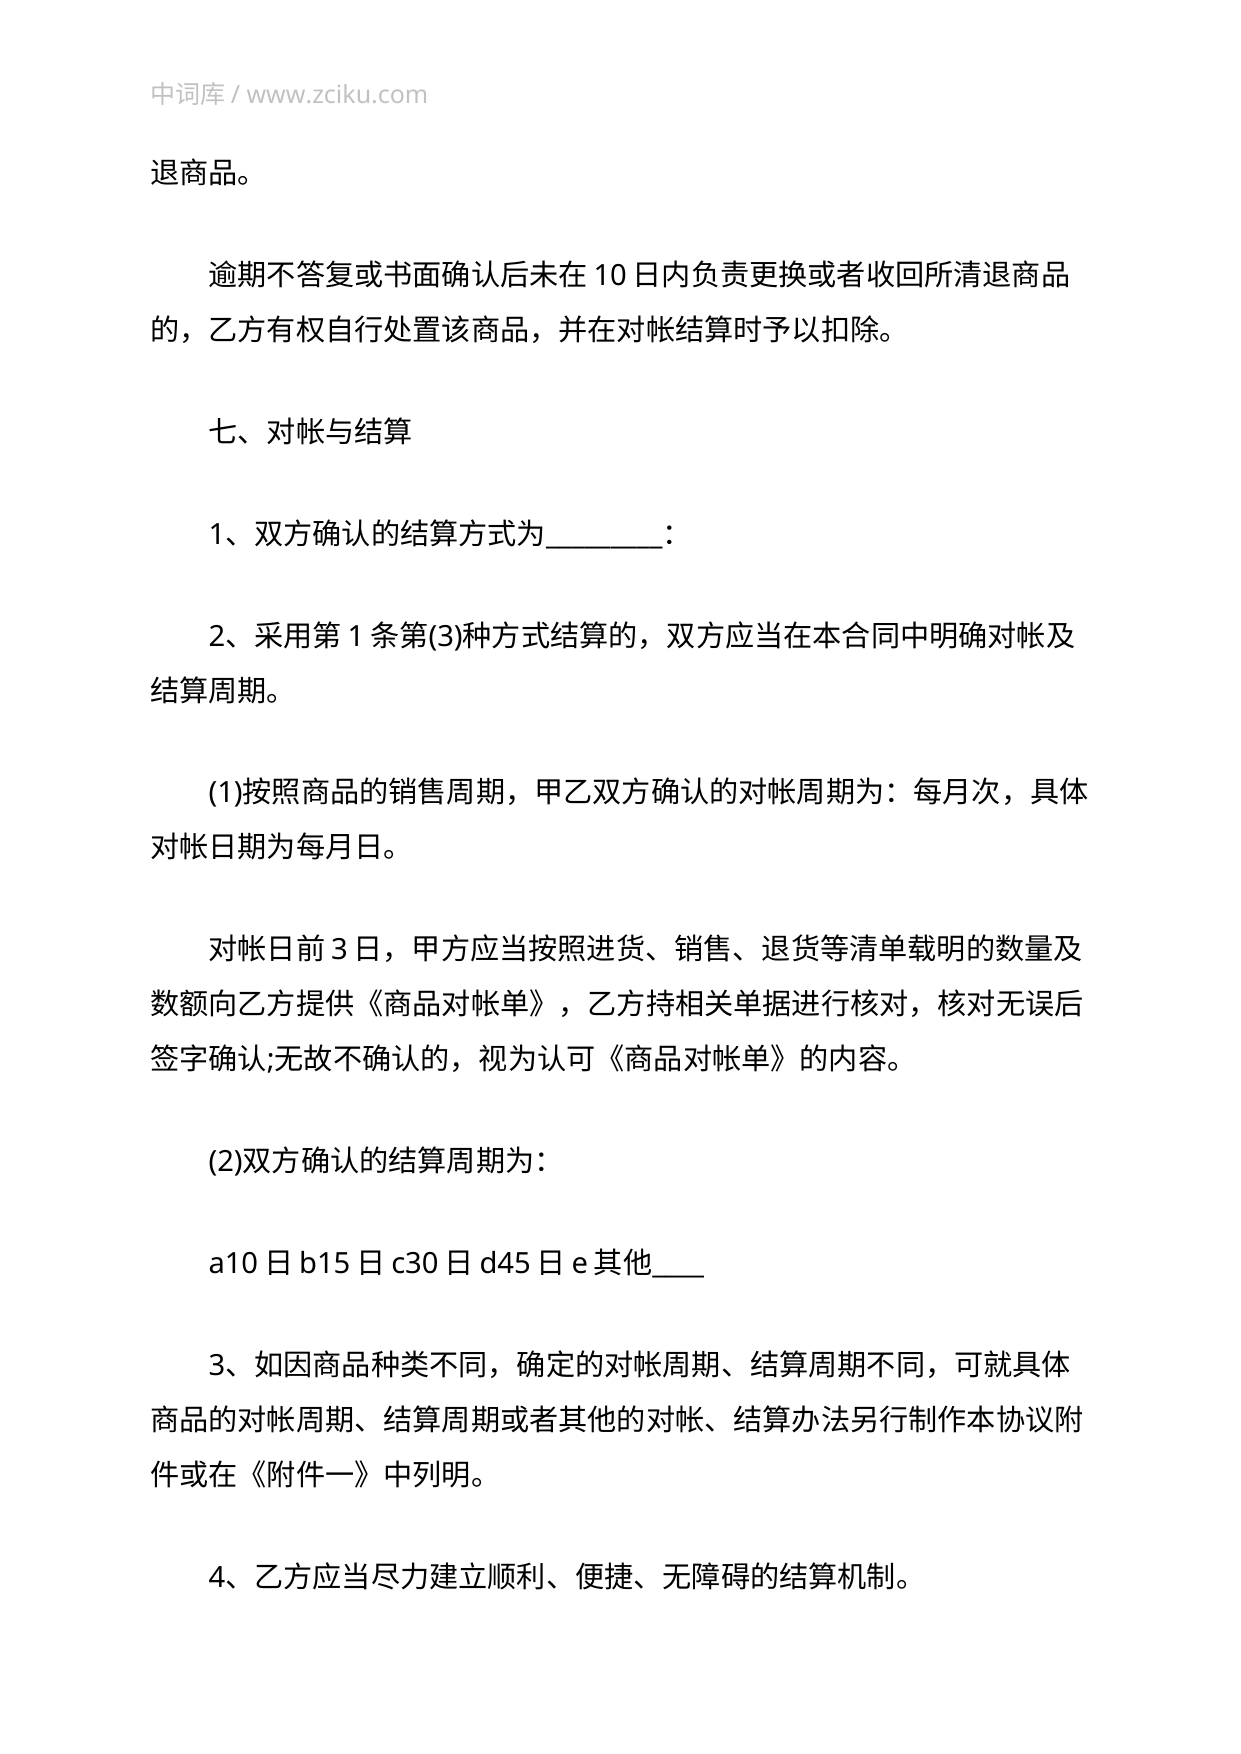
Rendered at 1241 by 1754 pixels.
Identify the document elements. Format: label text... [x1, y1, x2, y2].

text 4、乙方应当尽力建立顺利、便捷、无障碍的结算机制。 [150, 1553, 1090, 1596]
text 2、采用第1条第(3)种方式结算的，双方应当在本合同中明确对帐及结算周期。 [150, 612, 1090, 709]
text (2)双方确认的结算周期为： [150, 1138, 1090, 1180]
text 逾期不答复或书面确认后未在10日内负责更换或者收回所清退商品的，乙方有权自行处置该商品，并在对帐结算时予以扣除。 [150, 252, 1090, 349]
text a10日b15日c30日d45日e其他____ [150, 1240, 1090, 1282]
text 3、如因商品种类不同，确定的对帐周期、结算周期不同，可就具体商品的对帐周期、结算周期或者其他的对帐、结算办法另行制作本协议附件或在《附件一》中列明。 [150, 1342, 1090, 1494]
text 七、对帐与结算 [150, 408, 1090, 451]
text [150, 150, 1090, 192]
text (1)按照商品的销售周期，甲乙双方确认的对帐周期为：每月次，具体对帐日期为每月日。 [150, 769, 1090, 866]
text 1、双方确认的结算方式为_________： [150, 510, 1090, 553]
text 对帐日前3日，甲方应当按照进货、销售、退货等清单载明的数量及数额向乙方提供《商品对帐单》，乙方持相关单据进行核对，核对无误后签字确认;无故不确认的，视为认可《商品对帐单》的内容。 [150, 926, 1090, 1078]
